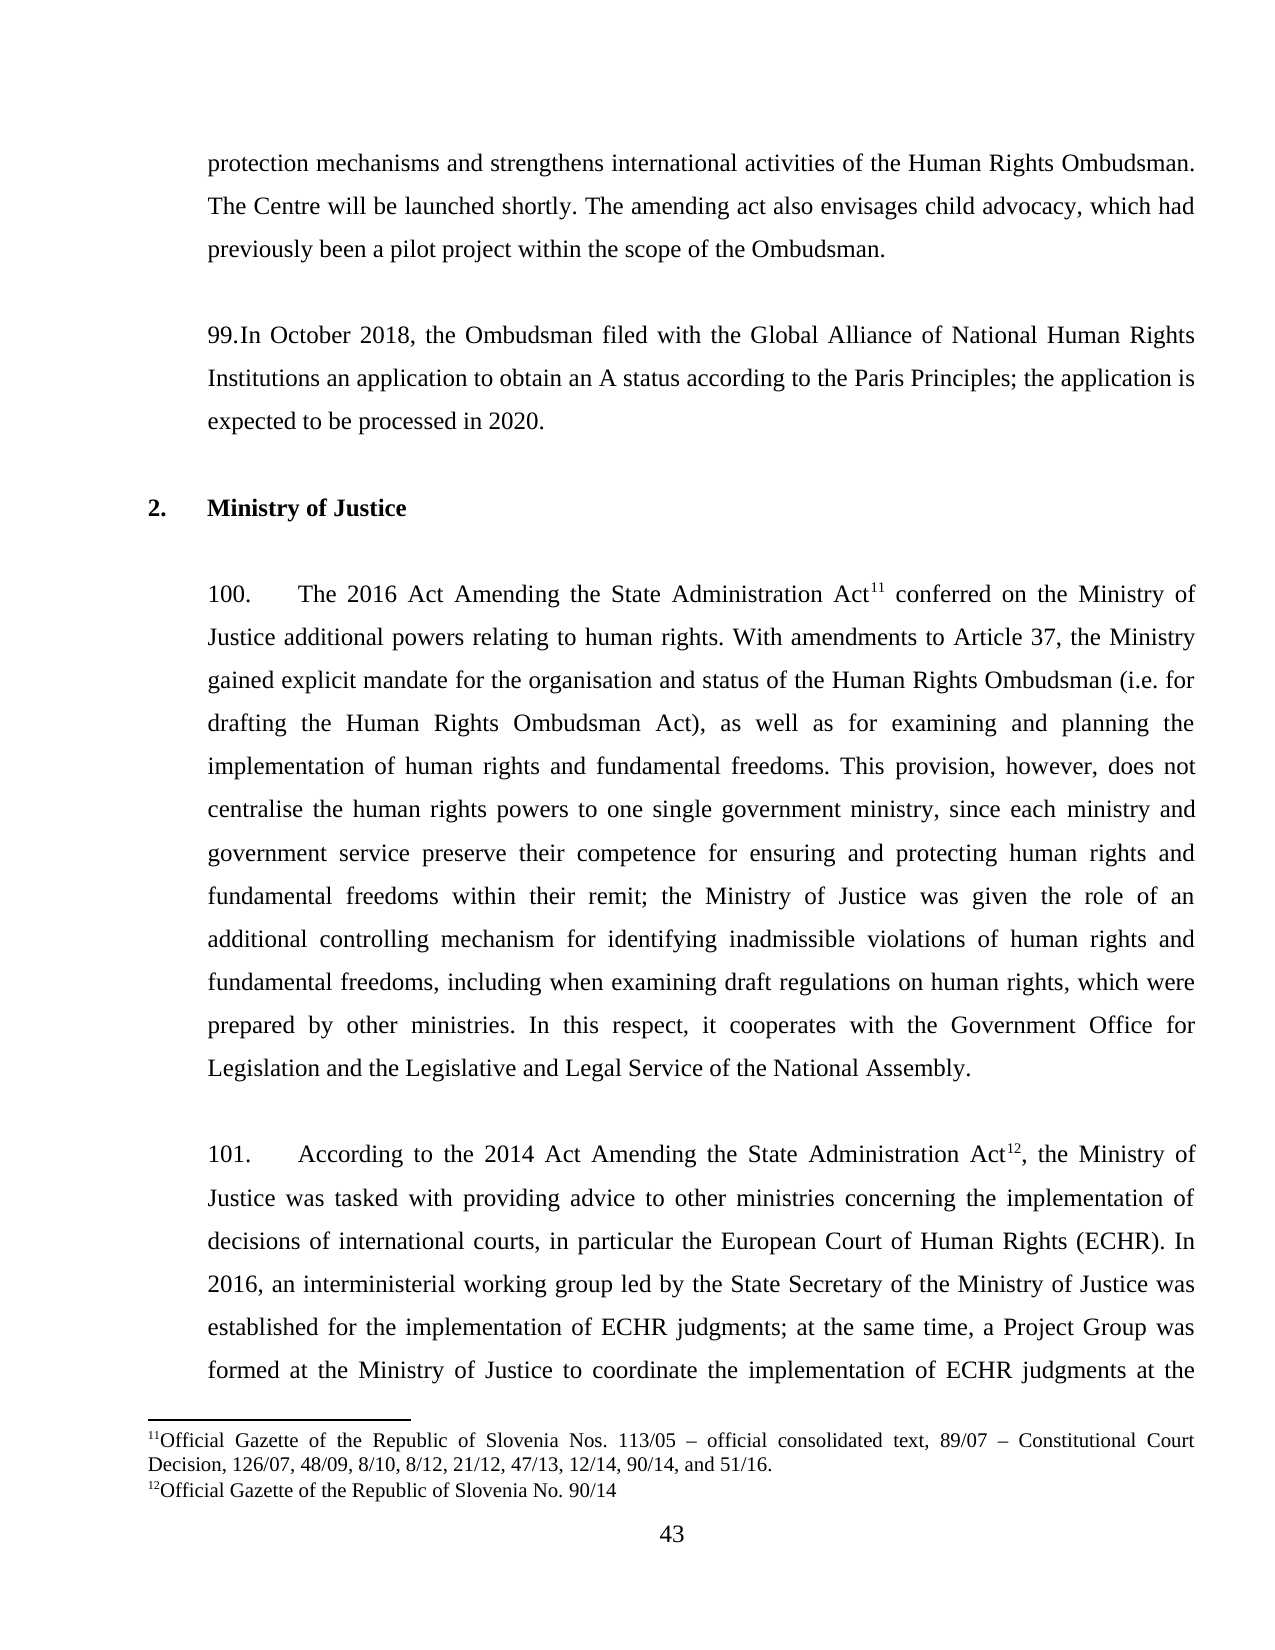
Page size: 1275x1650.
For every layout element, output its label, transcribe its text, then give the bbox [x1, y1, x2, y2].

subtitle Ministry of Justice [148, 493, 1196, 521]
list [207, 1139, 1196, 1384]
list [207, 148, 1196, 263]
list The 2016 Act Amending the State Administration Act conferred on the Ministry of Justice additional powers relating to human rights. With amendments to Article 37, the Ministry gained explicit mandate for the organisation and status of the Human Rights Ombudsman (i.e. for drafting the Human Rights Ombudsman Act), as well as for examining and planning the implementation of human rights and fundamental freedoms. This provision, however, does not centralise the human rights powers to one single government ministry, since each ministry and government service preserve their competence for ensuring and protecting human rights and fundamental freedoms within their remit; the Ministry of Justice was given the role of an additional controlling mechanism for identifying inadmissible violations of human rights and fundamental freedoms, including when examining draft regulations on human rights, which were prepared by other ministries. In this respect, it cooperates with the Government Office for Legislation and the Legislative and Legal Service of the National Assembly. [207, 579, 1196, 1082]
list In October 2018, the Ombudsman filed with the Global Alliance of National Human Rights Institutions an application to obtain an A status according to the Paris Principles; the application is expected to be processed in 2020. [207, 320, 1196, 435]
